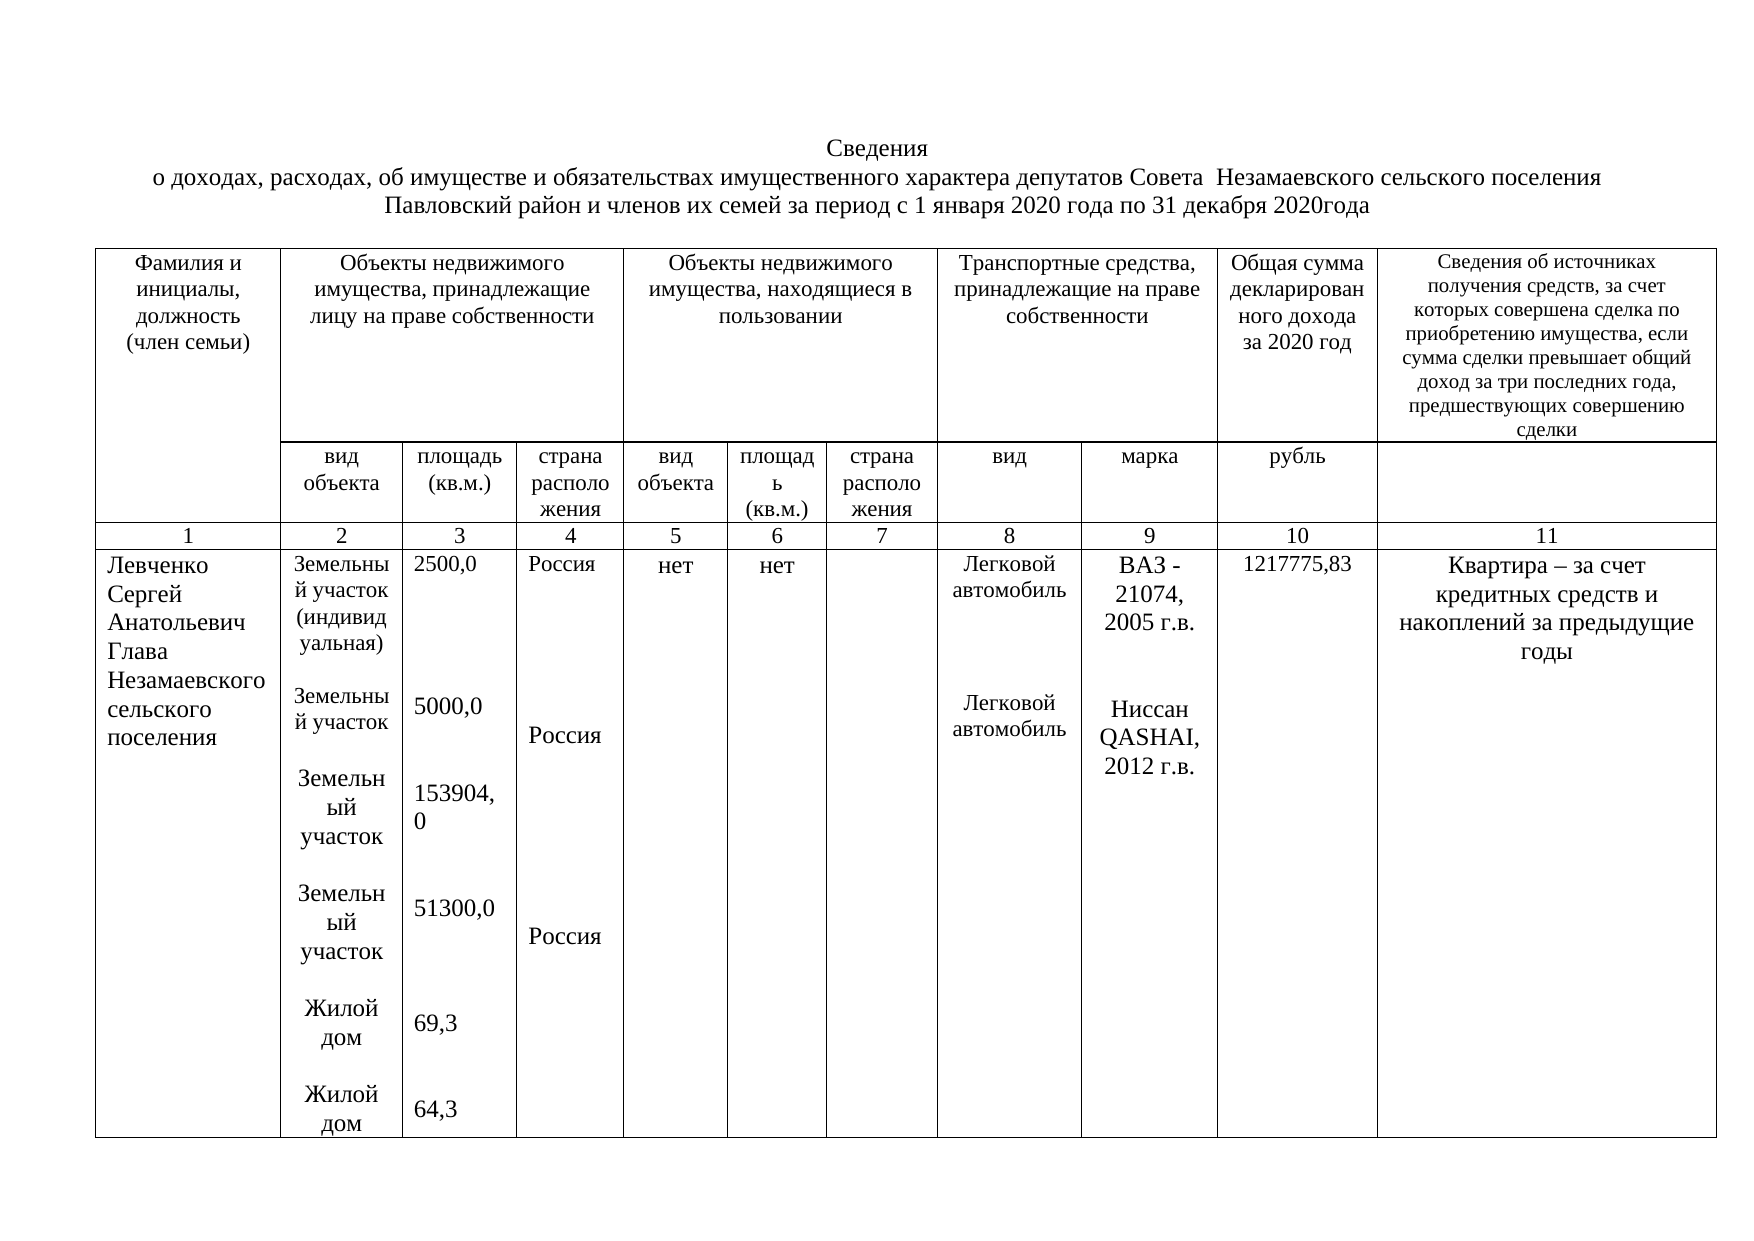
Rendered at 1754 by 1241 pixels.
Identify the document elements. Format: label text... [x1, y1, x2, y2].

table_header Сведения об источниках получения средств, за счет которых совершена сделка по приобретению имущества, если сумма сделки превышает общий доход за три последних года, предшествующих совершению сделки [1378, 249, 1716, 441]
table_cell 10 [1218, 523, 1377, 549]
table_cell страна расположения [827, 443, 937, 522]
table_cell 9 [1082, 523, 1217, 549]
table_cell Земельный участок (индивидуальная) Земельный участок Земельный участок Земельный участок Жилой дом Жилой дом [281, 550, 402, 1137]
table_header Объекты недвижимого имущества, принадлежащие лицу на праве собственности [281, 249, 623, 441]
table_cell 2 [281, 523, 402, 549]
table_cell 7 [827, 523, 937, 549]
table_cell марка [1082, 443, 1217, 522]
table_cell вид объекта [281, 443, 402, 522]
table_cell рубль [1218, 443, 1377, 522]
table_cell площадь (кв.м.) [403, 443, 516, 522]
table_cell 5 [624, 523, 727, 549]
table_cell нет [624, 550, 727, 1137]
table_cell [827, 550, 937, 1137]
table_cell [1378, 443, 1716, 522]
text о доходах, расходах, об имуществе и обязательствах имущественного характера депутатов Совета Незамаевского сельского поселения Павловский район и членов их семей за период с 1 января 2020 года по 31 декабря 2020года [118, 162, 1636, 219]
table_cell Квартира – за счет кредитных средств и накоплений за предыдущие годы [1378, 550, 1716, 1137]
table_cell Легковой автомобиль Легковой автомобиль [938, 550, 1081, 1137]
table_cell вид [938, 443, 1081, 522]
table_header Объекты недвижимого имущества, находящиеся в пользовании [624, 249, 937, 441]
table_cell 1 [96, 523, 280, 549]
table_cell ВАЗ -21074, 2005 г.в. Ниссан QASHAI, 2012 г.в. [1082, 550, 1217, 1137]
table_cell 3 [403, 523, 516, 549]
table_cell 2500,0 5000,0 153904,0 51300,0 69,3 64,3 [403, 550, 516, 1137]
table_header Фамилия и инициалы, должность (член семьи) [96, 249, 280, 522]
text Сведения [118, 133, 1636, 162]
table_cell площадь (кв.м.) [728, 443, 826, 522]
table_cell 6 [728, 523, 826, 549]
table_cell Россия Россия Россия [517, 550, 623, 1137]
table_cell нет [728, 550, 826, 1137]
table_cell 4 [517, 523, 623, 549]
table_cell вид объекта [624, 443, 727, 522]
table_cell 8 [938, 523, 1081, 549]
table_cell страна расположения [517, 443, 623, 522]
table_cell 1217775,83 [1218, 550, 1377, 1137]
table_header Транспортные средства, принадлежащие на праве собственности [938, 249, 1217, 441]
table_header Общая сумма декларированного дохода за 2020 год [1218, 249, 1377, 441]
table_cell 11 [1378, 523, 1716, 549]
table_cell Левченко Сергей Анатольевич Глава Незамаевского сельского поселения [96, 550, 280, 1137]
